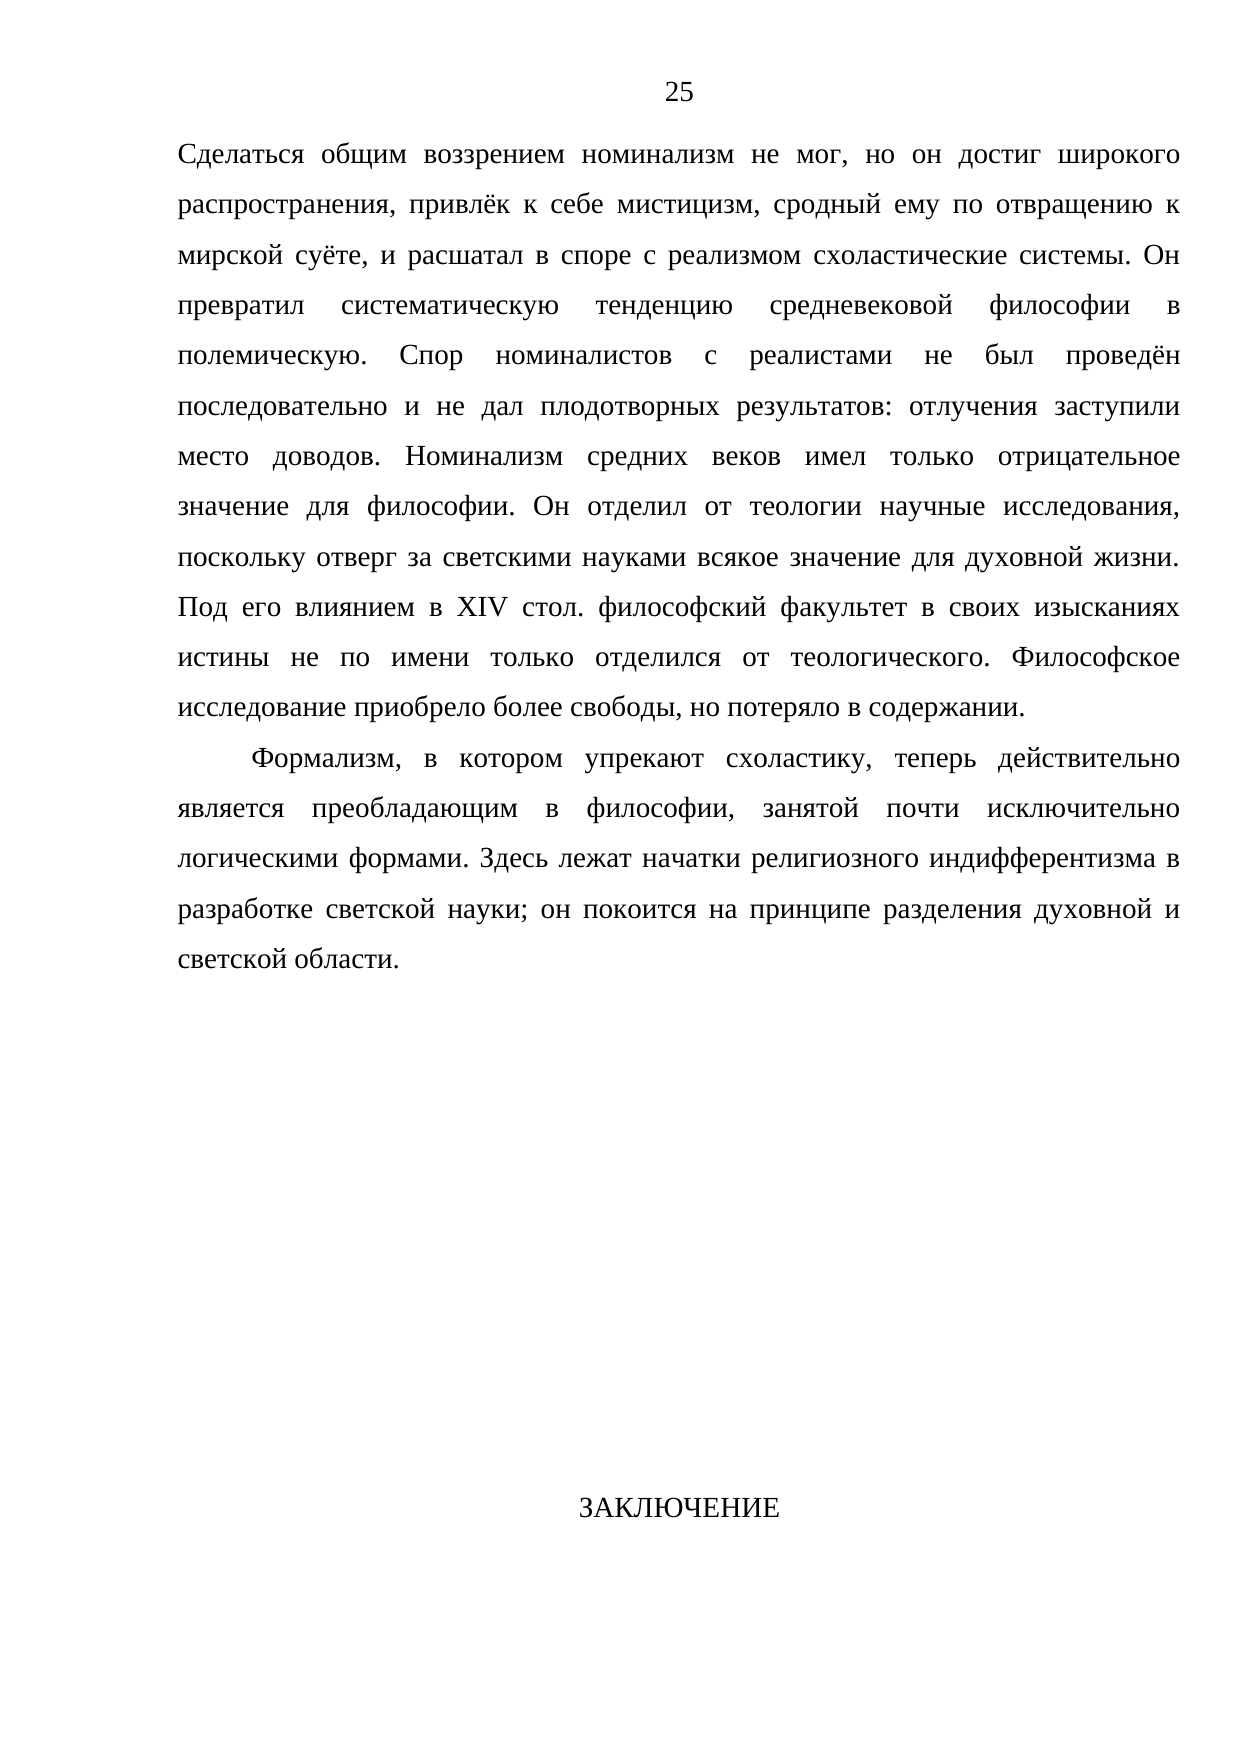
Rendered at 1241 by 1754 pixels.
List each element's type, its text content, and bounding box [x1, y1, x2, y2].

text Формализм, в котором упрекают схоластику, теперь действительно является преобладающим в философии, занятой почти исключительно логическими формами. Здесь лежат начатки религиозного индифферентизма в разработке светской науки; он покоится на принципе разделения духовной и светской области. [177, 740, 1181, 975]
text ЗАКЛЮЧЕНИЕ [177, 1490, 1181, 1523]
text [177, 136, 1181, 723]
